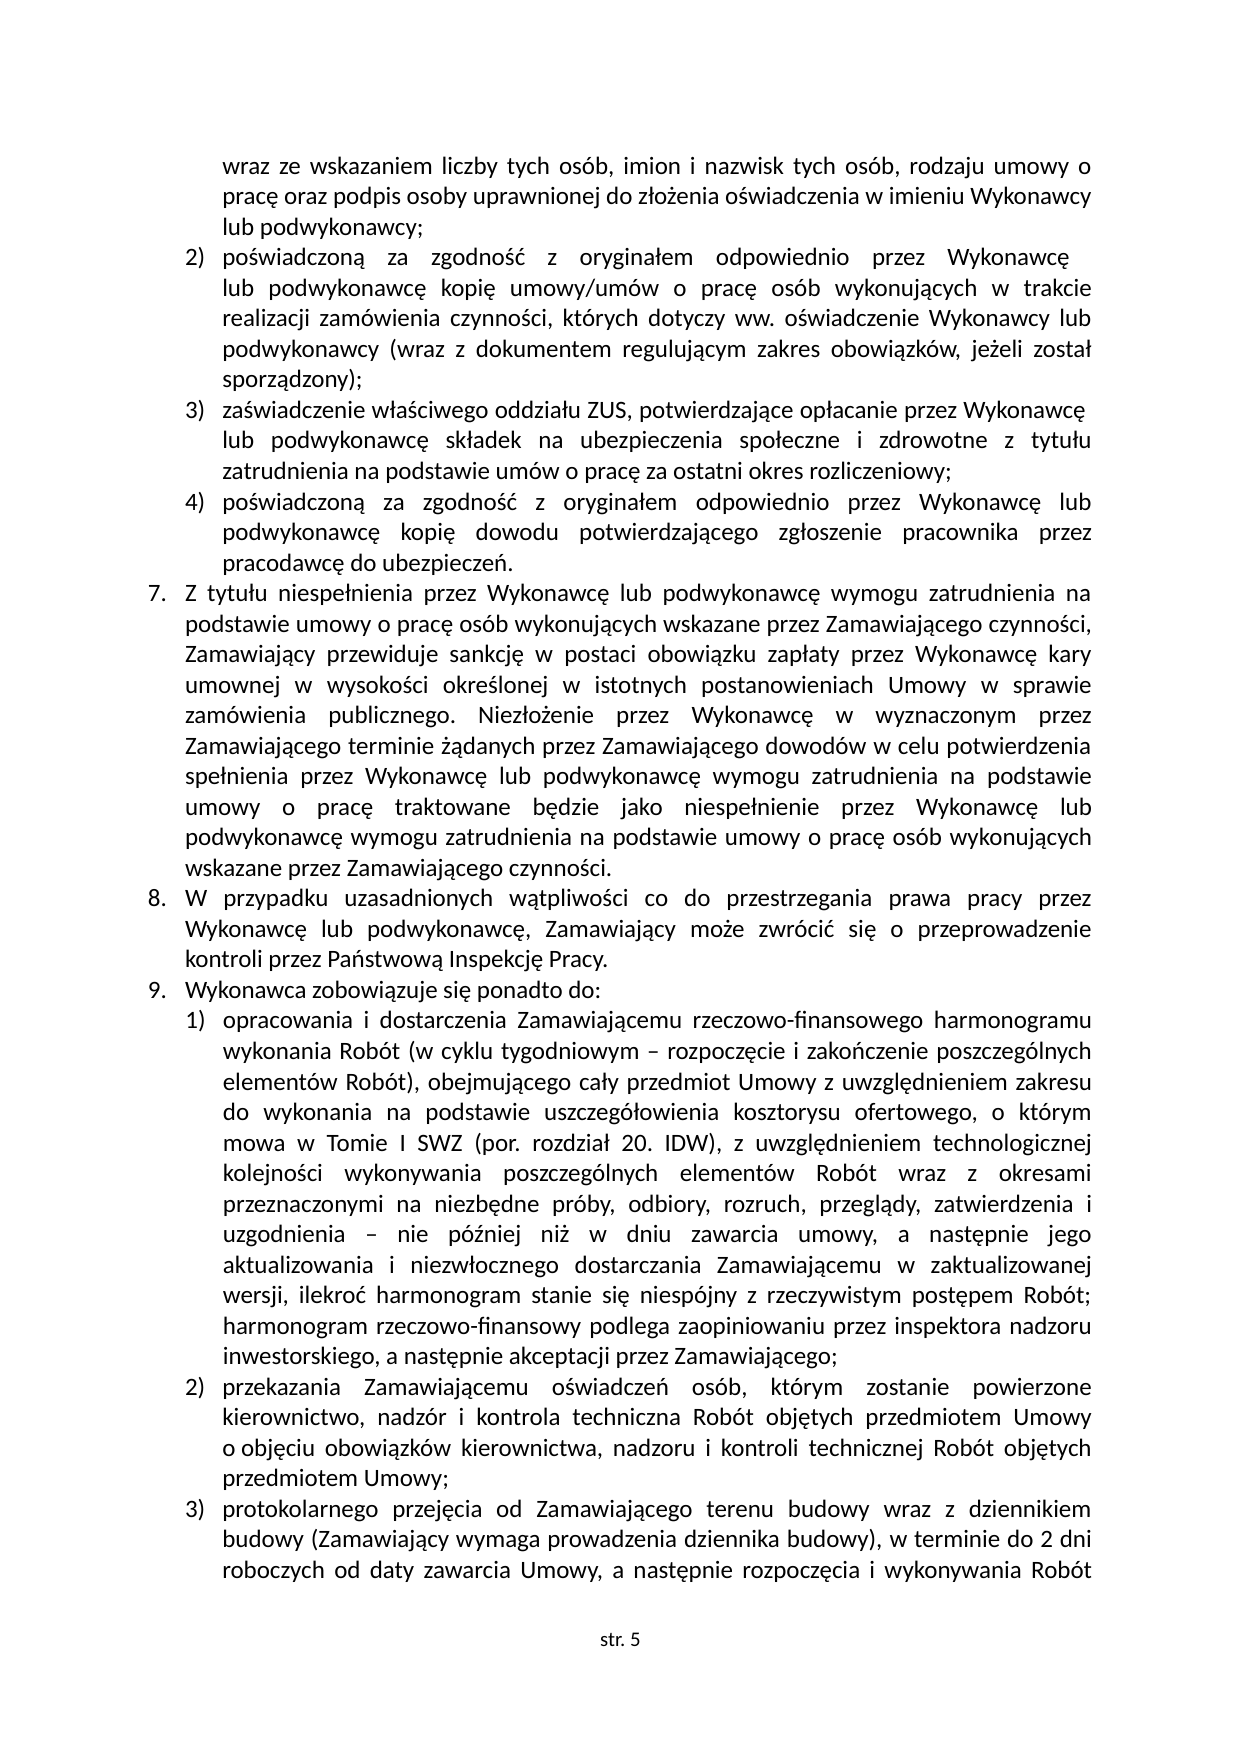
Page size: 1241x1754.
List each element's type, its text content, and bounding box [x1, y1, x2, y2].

list opracowania i dostarczenia Zamawiającemu rzeczowo-finansowego harmonogramu wykonania Robót (w cyklu tygodniowym – rozpoczęcie i zakończenie poszczególnych elementów Robót), obejmującego cały przedmiot Umowy z uwzględnieniem zakresu do wykonania na podstawie uszczegółowienia kosztorysu ofertowego, o którym mowa w Tomie I SWZ (por. rozdział 20. IDW), z uwzględnieniem technologicznej kolejności wykonywania poszczególnych elementów Robót wraz z okresami przeznaczonymi na niezbędne próby, odbiory, rozruch, przeglądy, zatwierdzenia i uzgodnienia – nie później niż w dniu zawarcia umowy, a następnie jego aktualizowania i niezwłocznego dostarczania Zamawiającemu w zaktualizowanej wersji, ilekroć harmonogram stanie się niespójny z rzeczywistym postępem Robót; harmonogram rzeczowo-finansowy podlega zaopiniowaniu przez inspektora nadzoru inwestorskiego, a następnie akceptacji przez Zamawiającego; [185, 1004, 1093, 1371]
list przekazania Zamawiającemu oświadczeń osób, którym zostanie powierzone kierownictwo, nadzór i kontrola techniczna Robót objętych przedmiotem Umowy o objęciu obowiązków kierownictwa, nadzoru i kontroli technicznej Robót objętych przedmiotem Umowy; [185, 1371, 1093, 1493]
list W przypadku uzasadnionych wątpliwości co do przestrzegania prawa pracy przez Wykonawcę lub podwykonawcę, Zamawiający może zwrócić się o przeprowadzenie kontroli przez Państwową Inspekcję Pracy. [148, 882, 1093, 974]
list zaświadczenie właściwego oddziału ZUS, potwierdzające opłacanie przez Wykonawcę lub podwykonawcę składek na ubezpieczenia społeczne i zdrowotne z tytułu zatrudnienia na podstawie umów o pracę za ostatni okres rozliczeniowy; [185, 394, 1093, 486]
list poświadczoną za zgodność z oryginałem odpowiednio przez Wykonawcę lub podwykonawcę kopię umowy/umów o pracę osób wykonujących w trakcie realizacji zamówienia czynności, których dotyczy ww. oświadczenie Wykonawcy lub podwykonawcy (wraz z dokumentem regulującym zakres obowiązków, jeżeli został sporządzony); [185, 242, 1093, 394]
list Wykonawca zobowiązuje się ponadto do: [148, 974, 1093, 1004]
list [185, 150, 1093, 242]
list Z tytułu niespełnienia przez Wykonawcę lub podwykonawcę wymogu zatrudnienia na podstawie umowy o pracę osób wykonujących wskazane przez Zamawiającego czynności, Zamawiający przewiduje sankcję w postaci obowiązku zapłaty przez Wykonawcę kary umownej w wysokości określonej w istotnych postanowieniach Umowy w sprawie zamówienia publicznego. Niezłożenie przez Wykonawcę w wyznaczonym przez Zamawiającego terminie żądanych przez Zamawiającego dowodów w celu potwierdzenia spełnienia przez Wykonawcę lub podwykonawcę wymogu zatrudnienia na podstawie umowy o pracę traktowane będzie jako niespełnienie przez Wykonawcę lub podwykonawcę wymogu zatrudnienia na podstawie umowy o pracę osób wykonujących wskazane przez Zamawiającego czynności. [148, 577, 1093, 882]
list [185, 1493, 1093, 1584]
list poświadczoną za zgodność z oryginałem odpowiednio przez Wykonawcę lub podwykonawcę kopię dowodu potwierdzającego zgłoszenie pracownika przez pracodawcę do ubezpieczeń. [185, 486, 1093, 577]
